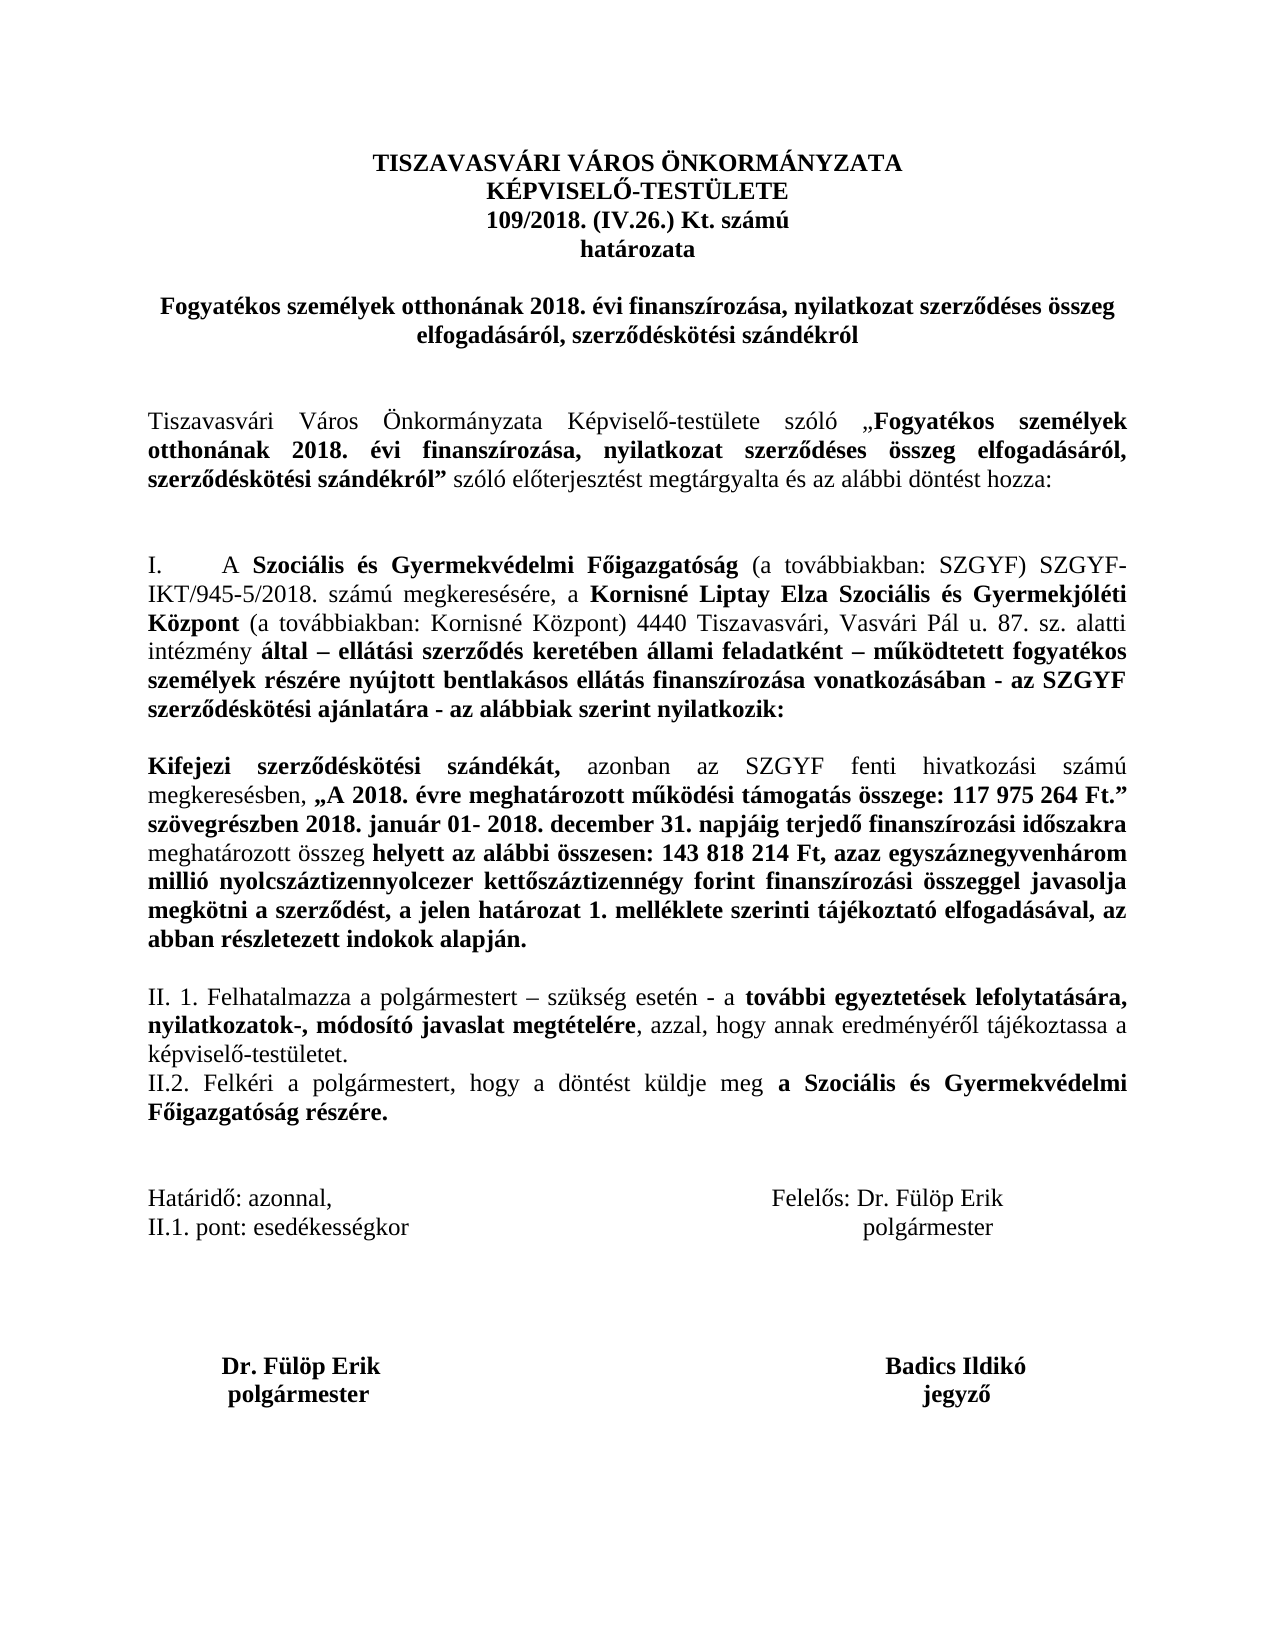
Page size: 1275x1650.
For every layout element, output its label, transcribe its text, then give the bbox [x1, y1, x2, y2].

text II.2. Felkéri a polgármestert, hogy a döntést küldje meg a Szociális és Gyermekvédelmi Főigazgatóság részére. [148, 1068, 1127, 1126]
text Képviselő-testülete [148, 176, 1127, 205]
text II. 1. Felhatalmazza a polgármestert – szükség esetén - a további egyeztetések lefolytatására, nyilatkozatok-, módosító javaslat megtételére, azzal, hogy annak eredményéről tájékoztassa a képviselő-testületet. [148, 982, 1127, 1068]
list Kifejezi szerződéskötési szándékát, azonban az SZGYF fenti hivatkozási számú megkeresésben, „A 2018. évre meghatározott működési támogatás összege: 117 975 264 Ft.” szövegrészben 2018. január 01- 2018. december 31. napjáig terjedő finanszírozási időszakra meghatározott összeg helyett az alábbi összesen: 143 818 214 Ft, azaz egyszáznegyvenhárom millió nyolcszáztizennyolcezer kettőszáztizennégy forint finanszírozási összeggel javasolja megkötni a szerződést, a jelen határozat 1. melléklete szerinti tájékoztató elfogadásával, az abban részletezett indokok alapján. [148, 751, 1127, 953]
text Dr. Fülöp Erik Badics Ildikó [148, 1351, 1127, 1379]
text Határidő: azonnal, Felelős: Dr. Fülöp Erik [148, 1183, 1127, 1212]
text 109/2018. (IV.26.) Kt. számú [148, 205, 1127, 234]
list A Szociális és Gyermekvédelmi Főigazgatóság (a továbbiakban: SZGYF) SZGYF-IKT/945-5/2018. számú megkeresésére, a Kornisné Liptay Elza Szociális és Gyermekjóléti Központ (a továbbiakban: Kornisné Központ) 4440 Tiszavasvári, Vasvári Pál u. 87. sz. alatti intézmény által – ellátási szerződés keretében állami feladatként – működtetett fogyatékos személyek részére nyújtott bentlakásos ellátás finanszírozása vonatkozásában - az SZGYF szerződéskötési ajánlatára - az alábbiak szerint nyilatkozik: [148, 550, 1127, 723]
text polgármester jegyző [148, 1379, 1127, 1408]
text Tiszavasvári Város Önkormányzata [148, 148, 1127, 176]
text Tiszavasvári Város Önkormányzata Képviselő-testülete szóló „Fogyatékos személyek otthonának 2018. évi finanszírozása, nyilatkozat szerződéses összeg elfogadásáról, szerződéskötési szándékról” szóló előterjesztést megtárgyalta és az alábbi döntést hozza: [148, 406, 1127, 493]
text határozata [148, 234, 1127, 263]
text Fogyatékos személyek otthonának 2018. évi finanszírozása, nyilatkozat szerződéses összeg elfogadásáról, szerződéskötési szándékról [148, 291, 1127, 349]
text II.1. pont: esedékességkor polgármester [148, 1212, 1127, 1241]
